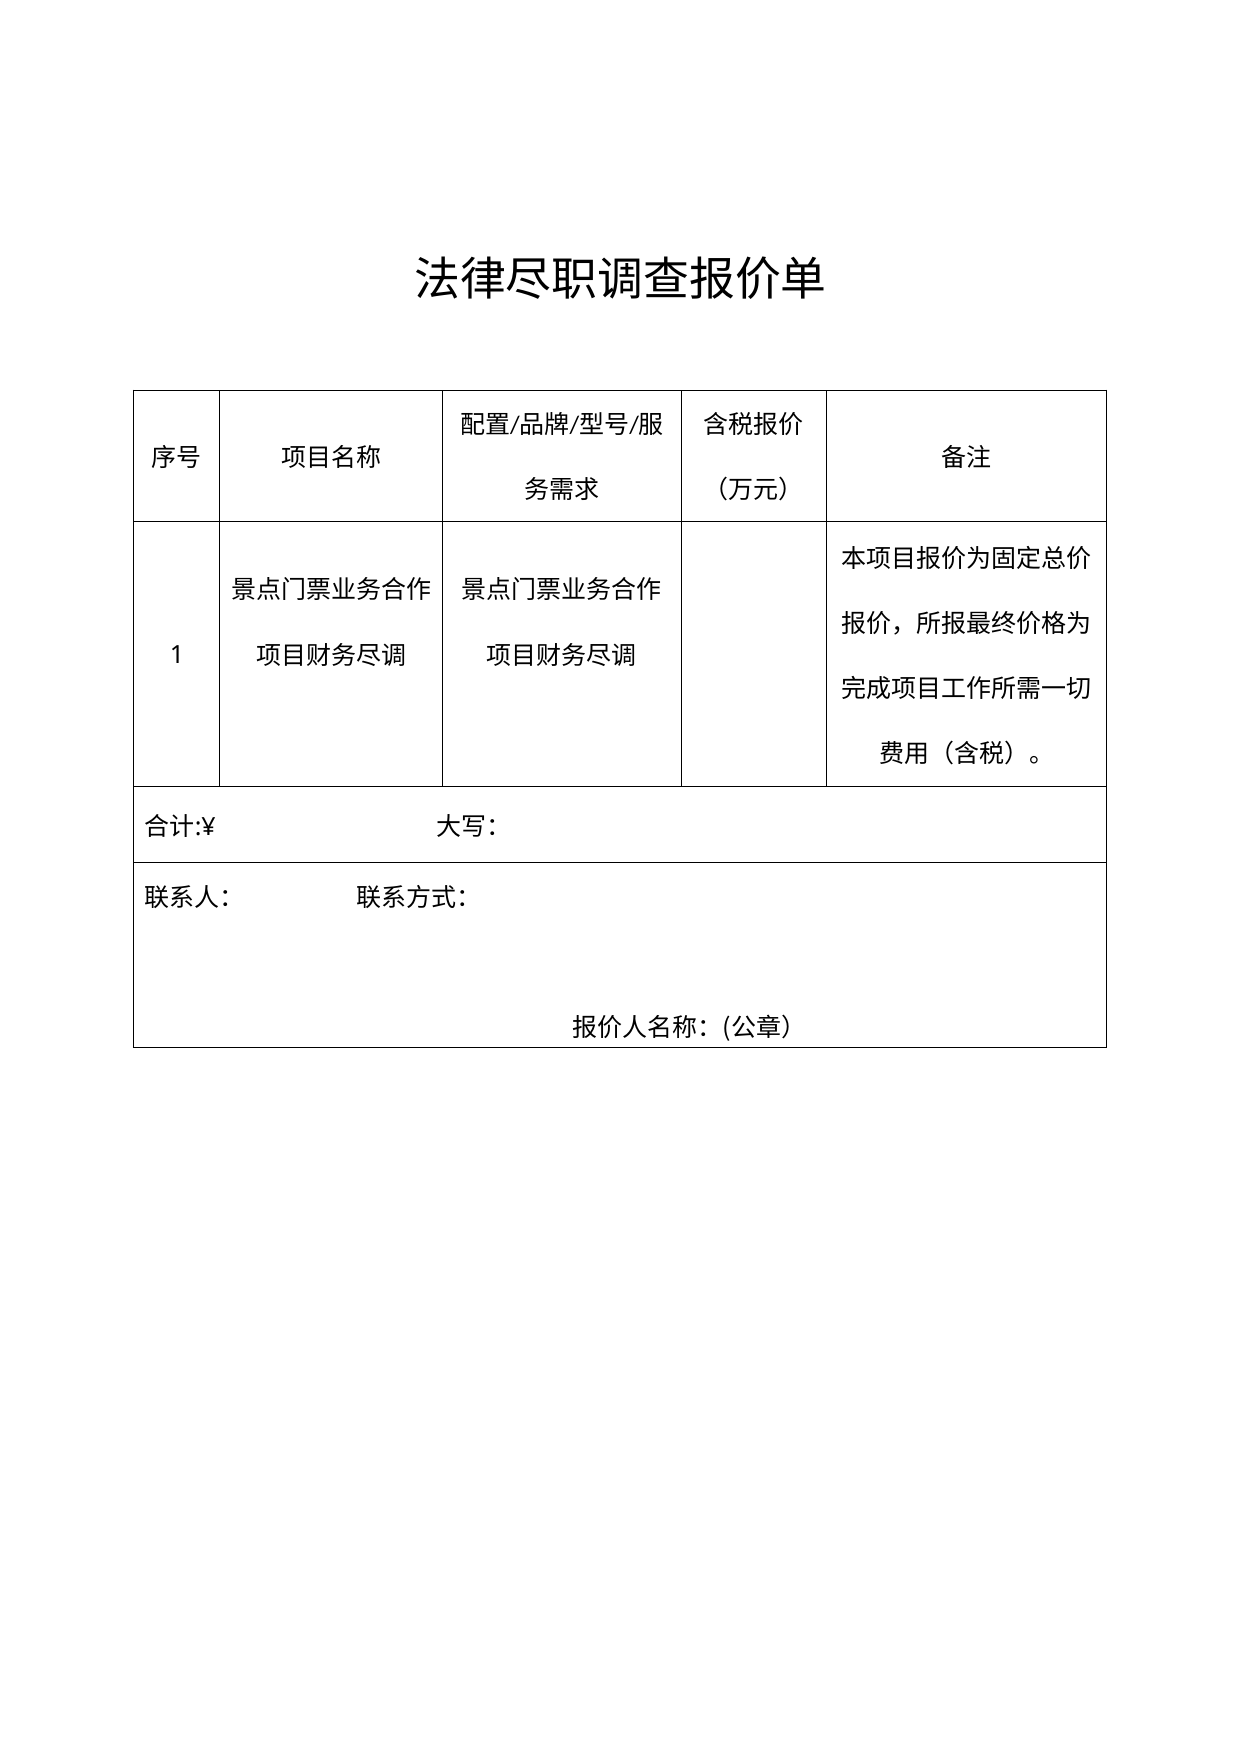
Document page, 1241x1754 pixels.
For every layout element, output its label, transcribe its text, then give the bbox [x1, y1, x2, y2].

table_header 备注 [827, 391, 1106, 521]
table_header 含税报价（万元） [682, 391, 826, 521]
table_cell 景点门票业务合作项目财务尽调 [443, 522, 681, 786]
table_header 序号 [134, 391, 219, 521]
table_cell 合计:¥ 大写： [134, 787, 1106, 862]
table_cell 景点门票业务合作项目财务尽调 [220, 522, 442, 786]
table_header 项目名称 [220, 391, 442, 521]
table_header 配置/品牌/型号/服务需求 [443, 391, 681, 521]
table_cell [682, 522, 826, 786]
text 法律尽职调查报价单 [187, 227, 1053, 324]
table_cell 1 [134, 522, 219, 786]
table_cell 本项目报价为固定总价报价，所报最终价格为完成项目工作所需一切费用（含税）。 [827, 522, 1106, 786]
table_cell 联系人： 联系方式： 报价人名称：(公章） [134, 863, 1106, 1047]
